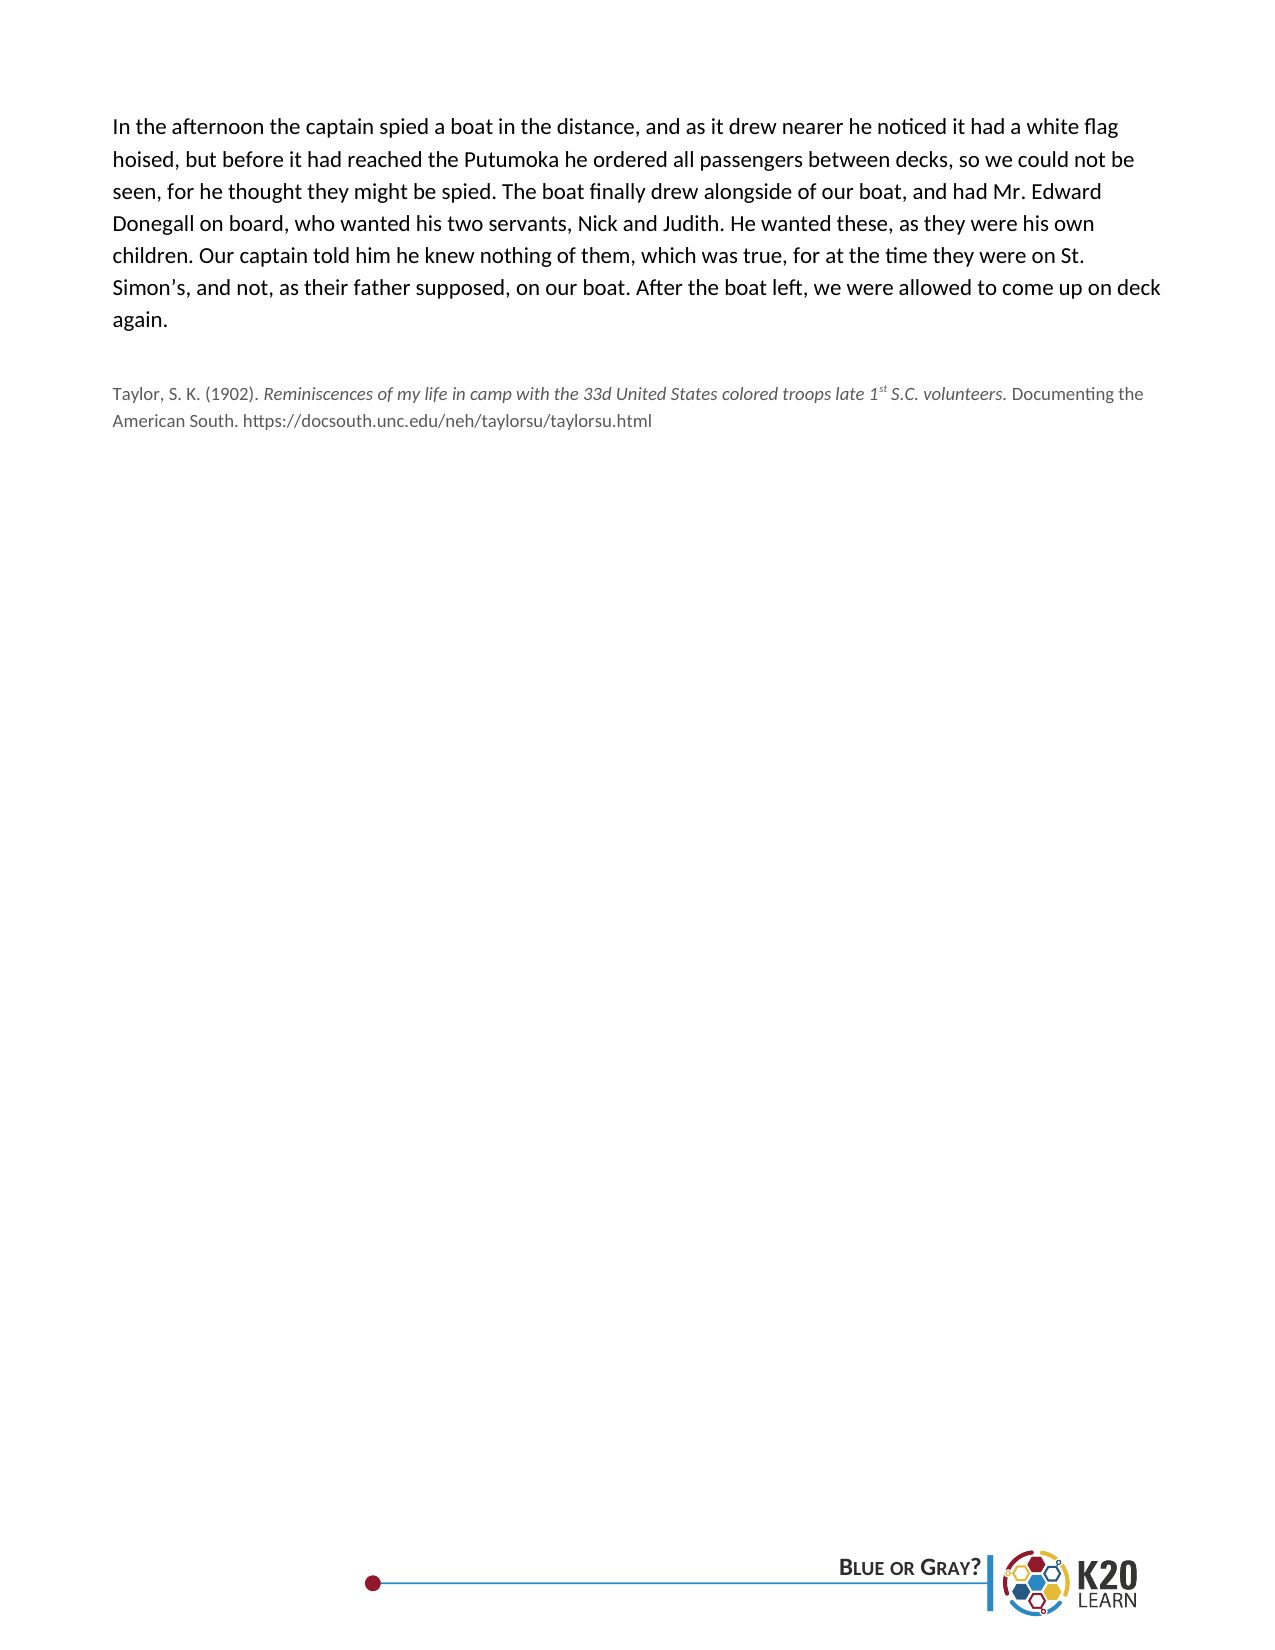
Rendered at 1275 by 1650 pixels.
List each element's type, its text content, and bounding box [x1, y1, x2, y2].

text In the afternoon the captain spied a boat in the distance, and as it drew nearer he noticed it had a white flag hoised, but before it had reached the Putumoka he ordered all passengers between decks, so we could not be seen, for he thought they might be spied. The boat finally drew alongside of our boat, and had Mr. Edward Donegall on board, who wanted his two servants, Nick and Judith. He wanted these, as they were his own children. Our captain told him he knew nothing of them, which was true, for at the time they were on St. Simon’s, and not, as their father supposed, on our boat. After the boat left, we were allowed to come up on deck again. [112, 112, 1162, 334]
subtitle Taylor, S. K. (1902). Reminiscences of my life in camp with the 33d United States colored troops late 1st S.C. volunteers. Documenting the American South. https://docsouth.unc.edu/neh/taylorsu/taylorsu.html [112, 382, 1162, 432]
picture [348, 1543, 1153, 1627]
